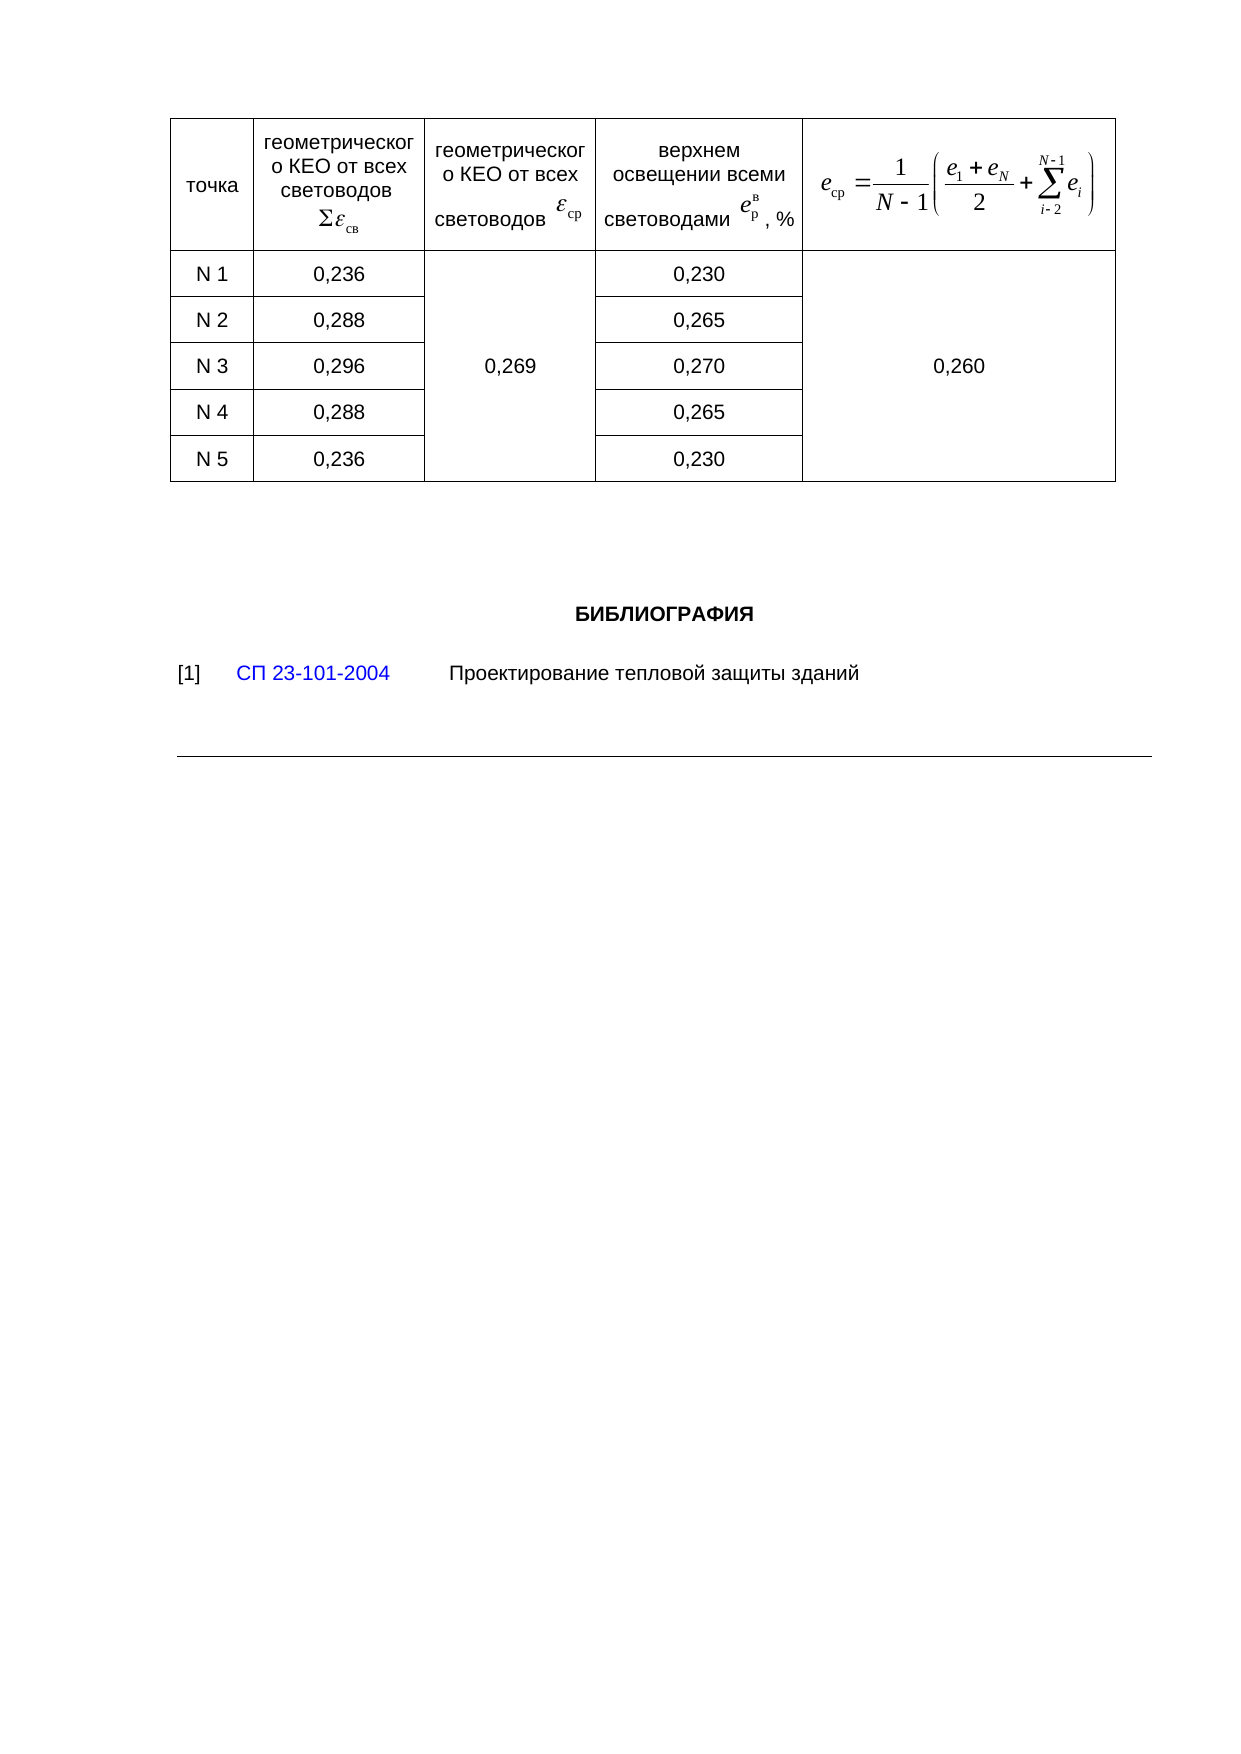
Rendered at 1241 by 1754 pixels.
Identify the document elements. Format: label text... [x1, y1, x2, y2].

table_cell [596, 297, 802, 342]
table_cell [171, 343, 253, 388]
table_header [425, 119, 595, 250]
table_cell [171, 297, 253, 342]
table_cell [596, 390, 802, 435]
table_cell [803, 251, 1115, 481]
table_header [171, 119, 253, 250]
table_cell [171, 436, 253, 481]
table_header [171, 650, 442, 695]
title БИБЛИОГРАФИЯ [177, 602, 1152, 626]
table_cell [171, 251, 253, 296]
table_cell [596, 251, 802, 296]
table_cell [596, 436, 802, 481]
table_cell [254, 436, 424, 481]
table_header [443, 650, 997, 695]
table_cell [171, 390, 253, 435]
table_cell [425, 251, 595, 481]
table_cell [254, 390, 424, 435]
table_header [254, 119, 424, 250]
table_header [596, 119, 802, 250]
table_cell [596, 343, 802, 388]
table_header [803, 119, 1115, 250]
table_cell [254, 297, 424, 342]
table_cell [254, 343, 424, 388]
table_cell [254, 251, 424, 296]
